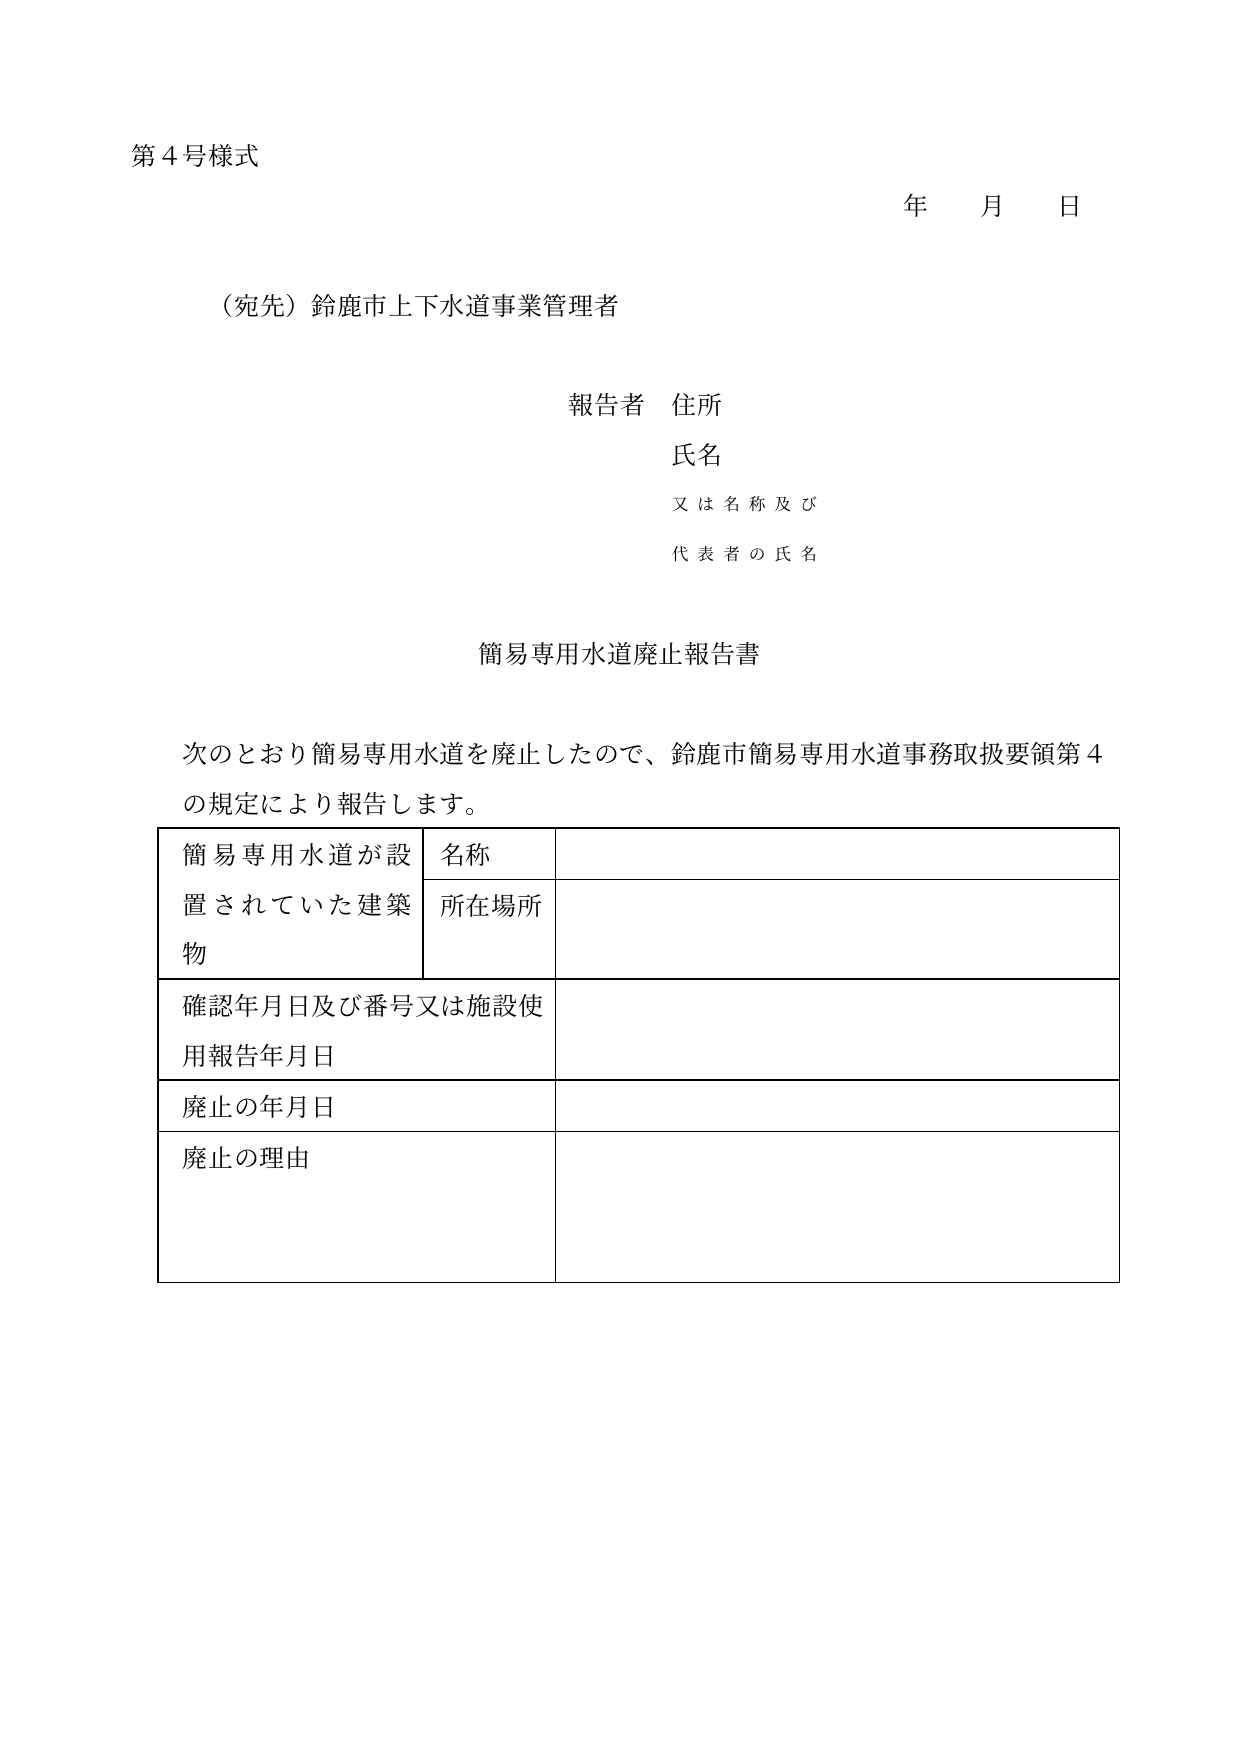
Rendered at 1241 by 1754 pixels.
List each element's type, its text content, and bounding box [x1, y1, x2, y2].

table_cell [556, 880, 1119, 978]
table_cell 廃止の理由 [159, 1132, 555, 1282]
text 次のとおり簡易専用水道を廃止したので、鈴鹿市簡易専用水道事務取扱要領第４の規定により報告します。 [157, 728, 1109, 827]
text 代表者の氏名 [647, 528, 1109, 578]
table_cell [556, 980, 1119, 1079]
text 報告者 住所 [544, 379, 1109, 429]
text 氏名 [647, 429, 1109, 479]
table_cell [556, 1081, 1119, 1131]
table_cell [556, 1132, 1119, 1282]
text 第４号様式 [131, 130, 1109, 180]
table_cell 確認年月日及び番号又は施設使用報告年月日 [159, 980, 555, 1079]
table_header [556, 829, 1119, 878]
text 年 月 日 [131, 180, 1083, 230]
table_cell 廃止の年月日 [159, 1081, 555, 1131]
table_header 簡易専用水道が設置されていた建築物 [159, 829, 422, 978]
table_header 名称 [424, 829, 555, 878]
table_cell 所在場所 [424, 880, 555, 978]
text 簡易専用水道廃止報告書 [131, 628, 1109, 678]
text （宛先）鈴鹿市上下水道事業管理者 [183, 279, 1109, 329]
text 又は名称及び [647, 479, 1109, 528]
